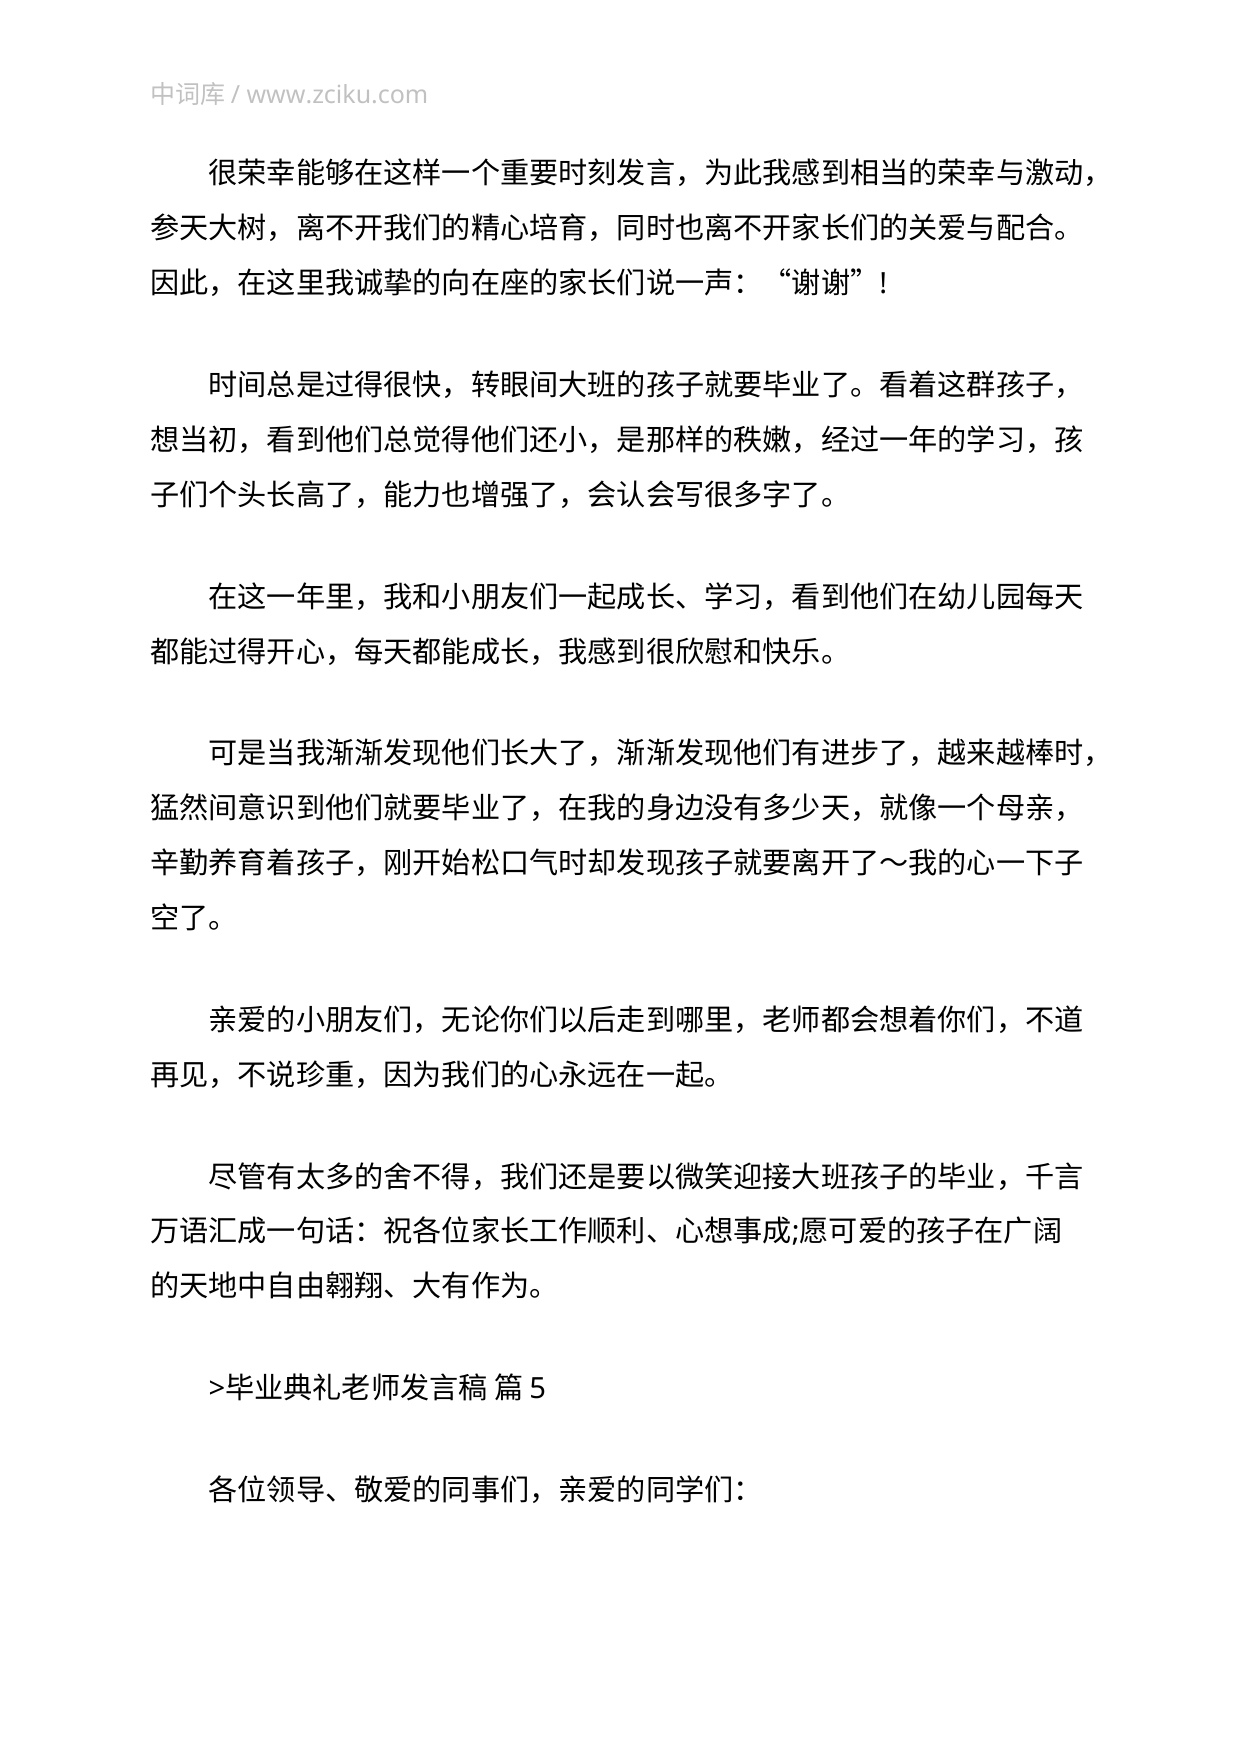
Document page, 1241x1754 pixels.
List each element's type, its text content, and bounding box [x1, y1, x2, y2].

text 可是当我渐渐发现他们长大了，渐渐发现他们有进步了，越来越棒时，猛然间意识到他们就要毕业了，在我的身边没有多少天，就像一个母亲，辛勤养育着孩子，刚开始松口气时却发现孩子就要离开了～我的心一下子空了。 [150, 730, 1090, 937]
text >毕业典礼老师发言稿 篇5 [150, 1365, 1090, 1407]
text 很荣幸能够在这样一个重要时刻发言，为此我感到相当的荣幸与激动，参天大树，离不开我们的精心培育，同时也离不开家长们的关爱与配合。因此，在这里我诚挚的向在座的家长们说一声：“谢谢”! [150, 150, 1090, 302]
text 亲爱的小朋友们，无论你们以后走到哪里，老师都会想着你们，不道再见，不说珍重，因为我们的心永远在一起。 [150, 996, 1090, 1094]
text 尽管有太多的舍不得，我们还是要以微笑迎接大班孩子的毕业，千言万语汇成一句话：祝各位家长工作顺利、心想事成;愿可爱的孩子在广阔的天地中自由翱翔、大有作为。 [150, 1153, 1090, 1305]
text 各位领导、敬爱的同事们，亲爱的同学们： [150, 1467, 1090, 1509]
text 时间总是过得很快，转眼间大班的孩子就要毕业了。看着这群孩子，想当初，看到他们总觉得他们还小，是那样的秩嫩，经过一年的学习，孩子们个头长高了，能力也增强了，会认会写很多字了。 [150, 362, 1090, 514]
text 在这一年里，我和小朋友们一起成长、学习，看到他们在幼儿园每天都能过得开心，每天都能成长，我感到很欣慰和快乐。 [150, 573, 1090, 671]
